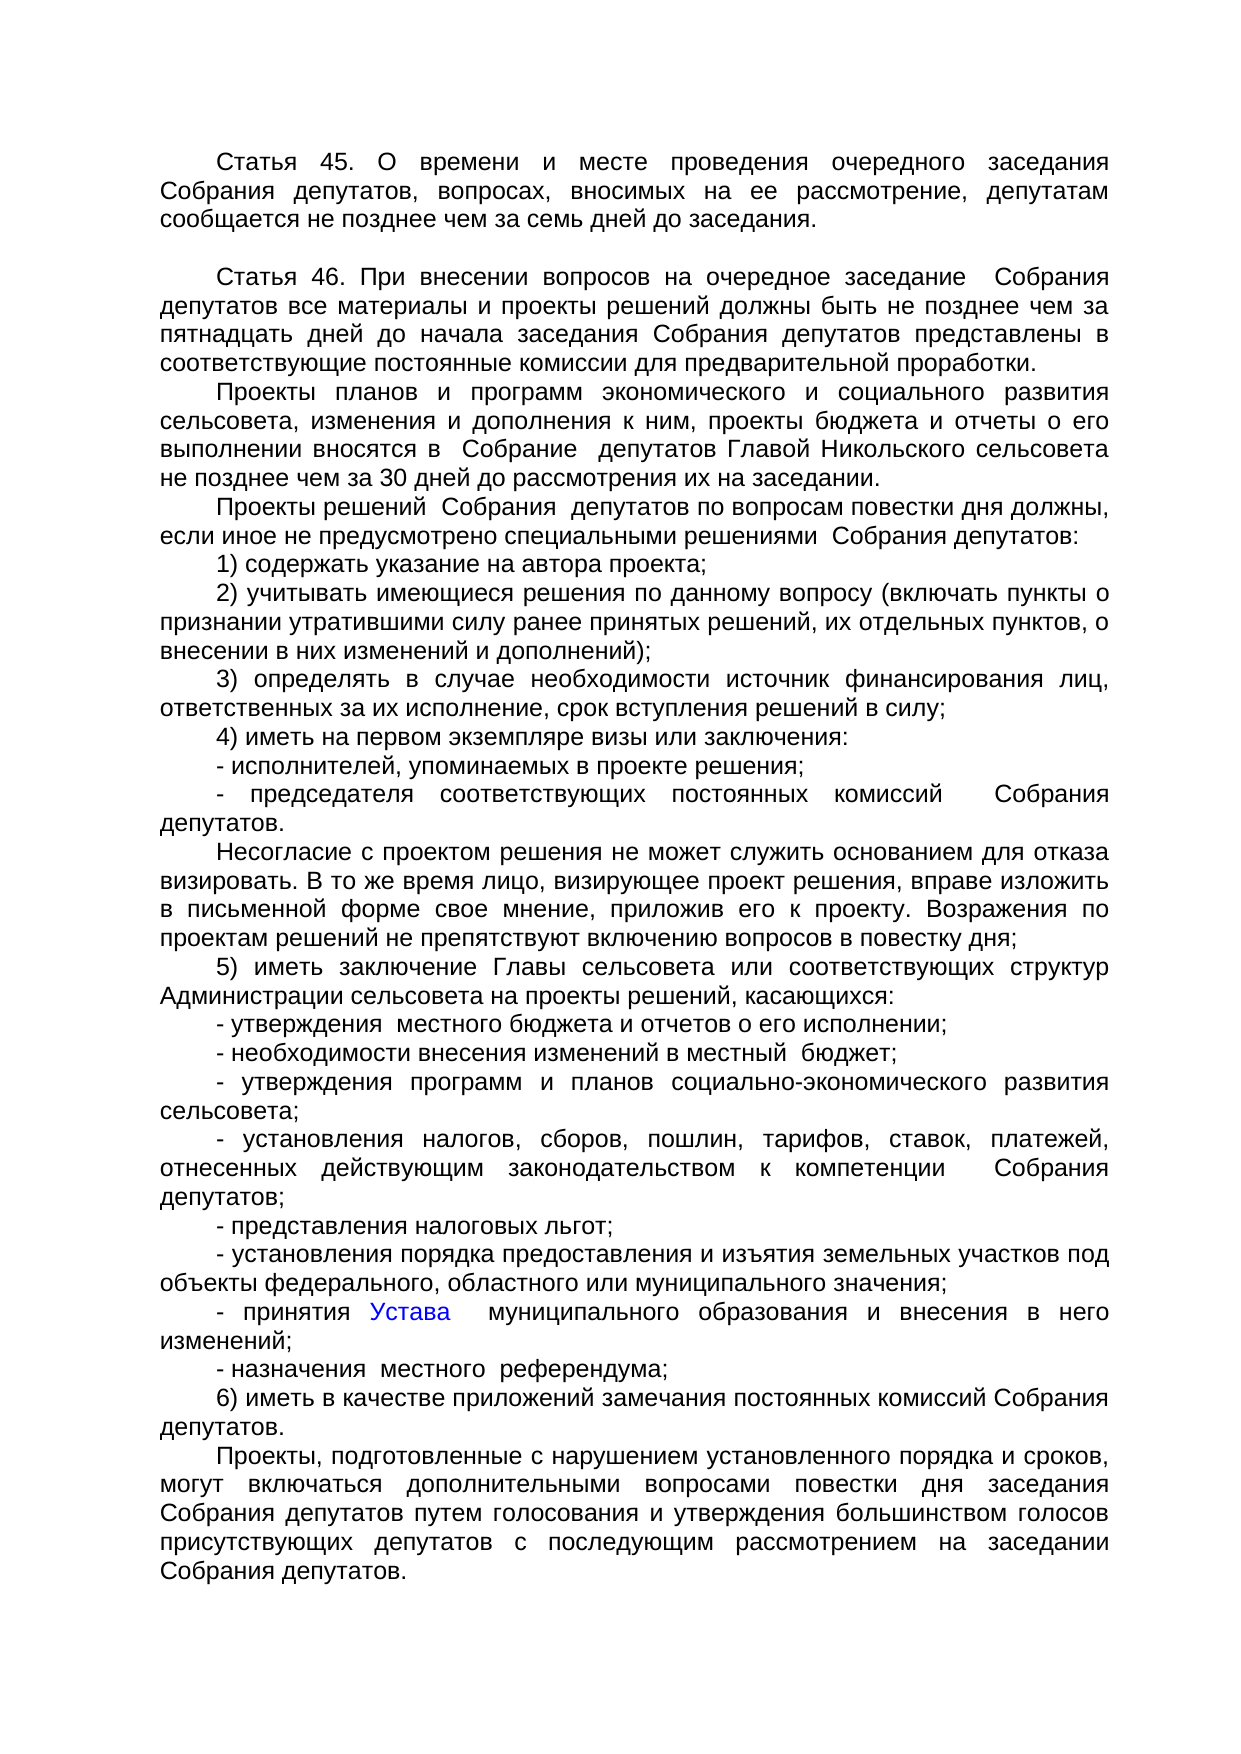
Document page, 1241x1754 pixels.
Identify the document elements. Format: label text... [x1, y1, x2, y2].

text Проекты решений Собрания депутатов по вопросам повестки дня должны, если иное не предусмотрено специальными решениями Собрания депутатов: [159, 492, 1110, 549]
text Статья 46. При внесении вопросов на очередное заседание Собрания депутатов все материалы и проекты решений должны быть не позднее чем за пятнадцать дней до начала заседания Собрания депутатов представлены в соответствующие постоянные комиссии для предварительной проработки. [159, 262, 1110, 377]
text - установления порядка предоставления и изъятия земельных участков под объекты федерального, областного или муниципального значения; [159, 1239, 1110, 1297]
text Проекты планов и программ экономического и социального развития сельсовета, изменения и дополнения к ним, проекты бюджета и отчеты о его выполнении вносятся в Собрание депутатов Главой Никольского сельсовета не позднее чем за 30 дней до рассмотрения их на заседании. [159, 377, 1110, 492]
text - принятия Устава муниципального образования и внесения в него изменений; [159, 1297, 1110, 1354]
text - утверждения местного бюджета и отчетов о его исполнении; [159, 1009, 1110, 1038]
text - исполнителей, упоминаемых в проекте решения; [159, 751, 1110, 779]
text 3) определять в случае необходимости источник финансирования лиц, ответственных за их исполнение, срок вступления решений в силу; [159, 664, 1110, 722]
text 5) иметь заключение Главы сельсовета или соответствующих структур Администрации сельсовета на проекты решений, касающихся: [159, 952, 1110, 1009]
text 4) иметь на первом экземпляре визы или заключения: [159, 722, 1110, 751]
text - утверждения программ и планов социально-экономического развития сельсовета; [159, 1067, 1110, 1124]
text - представления налоговых льгот; [159, 1211, 1110, 1239]
text Статья 45. О времени и месте проведения очередного заседания Собрания депутатов, вопросах, вносимых на ее рассмотрение, депутатам сообщается не позднее чем за семь дней до заседания. [159, 147, 1110, 233]
text - назначения местного референдума; [159, 1354, 1110, 1383]
text Несогласие с проектом решения не может служить основанием для отказа визировать. В то же время лицо, визирующее проект решения, вправе изложить в письменной форме свое мнение, приложив его к проекту. Возражения по проектам решений не препятствуют включению вопросов в повестку дня; [159, 837, 1110, 952]
text - установления налогов, сборов, пошлин, тарифов, ставок, платежей, отнесенных действующим законодательством к компетенции Собрания депутатов; [159, 1124, 1110, 1211]
text 1) содержать указание на автора проекта; [159, 549, 1110, 578]
text Проекты, подготовленные с нарушением установленного порядка и сроков, могут включаться дополнительными вопросами повестки дня заседания Собрания депутатов путем голосования и утверждения большинством голосов присутствующих депутатов с последующим рассмотрением на заседании Собрания депутатов. [159, 1441, 1110, 1584]
text - необходимости внесения изменений в местный бюджет; [159, 1038, 1110, 1067]
text 6) иметь в качестве приложений замечания постоянных комиссий Собрания депутатов. [159, 1383, 1110, 1441]
text - председателя соответствующих постоянных комиссий Собрания депутатов. [159, 779, 1110, 837]
text 2) учитывать имеющиеся решения по данному вопросу (включать пункты о признании утратившими силу ранее принятых решений, их отдельных пунктов, о внесении в них изменений и дополнений); [159, 578, 1110, 664]
